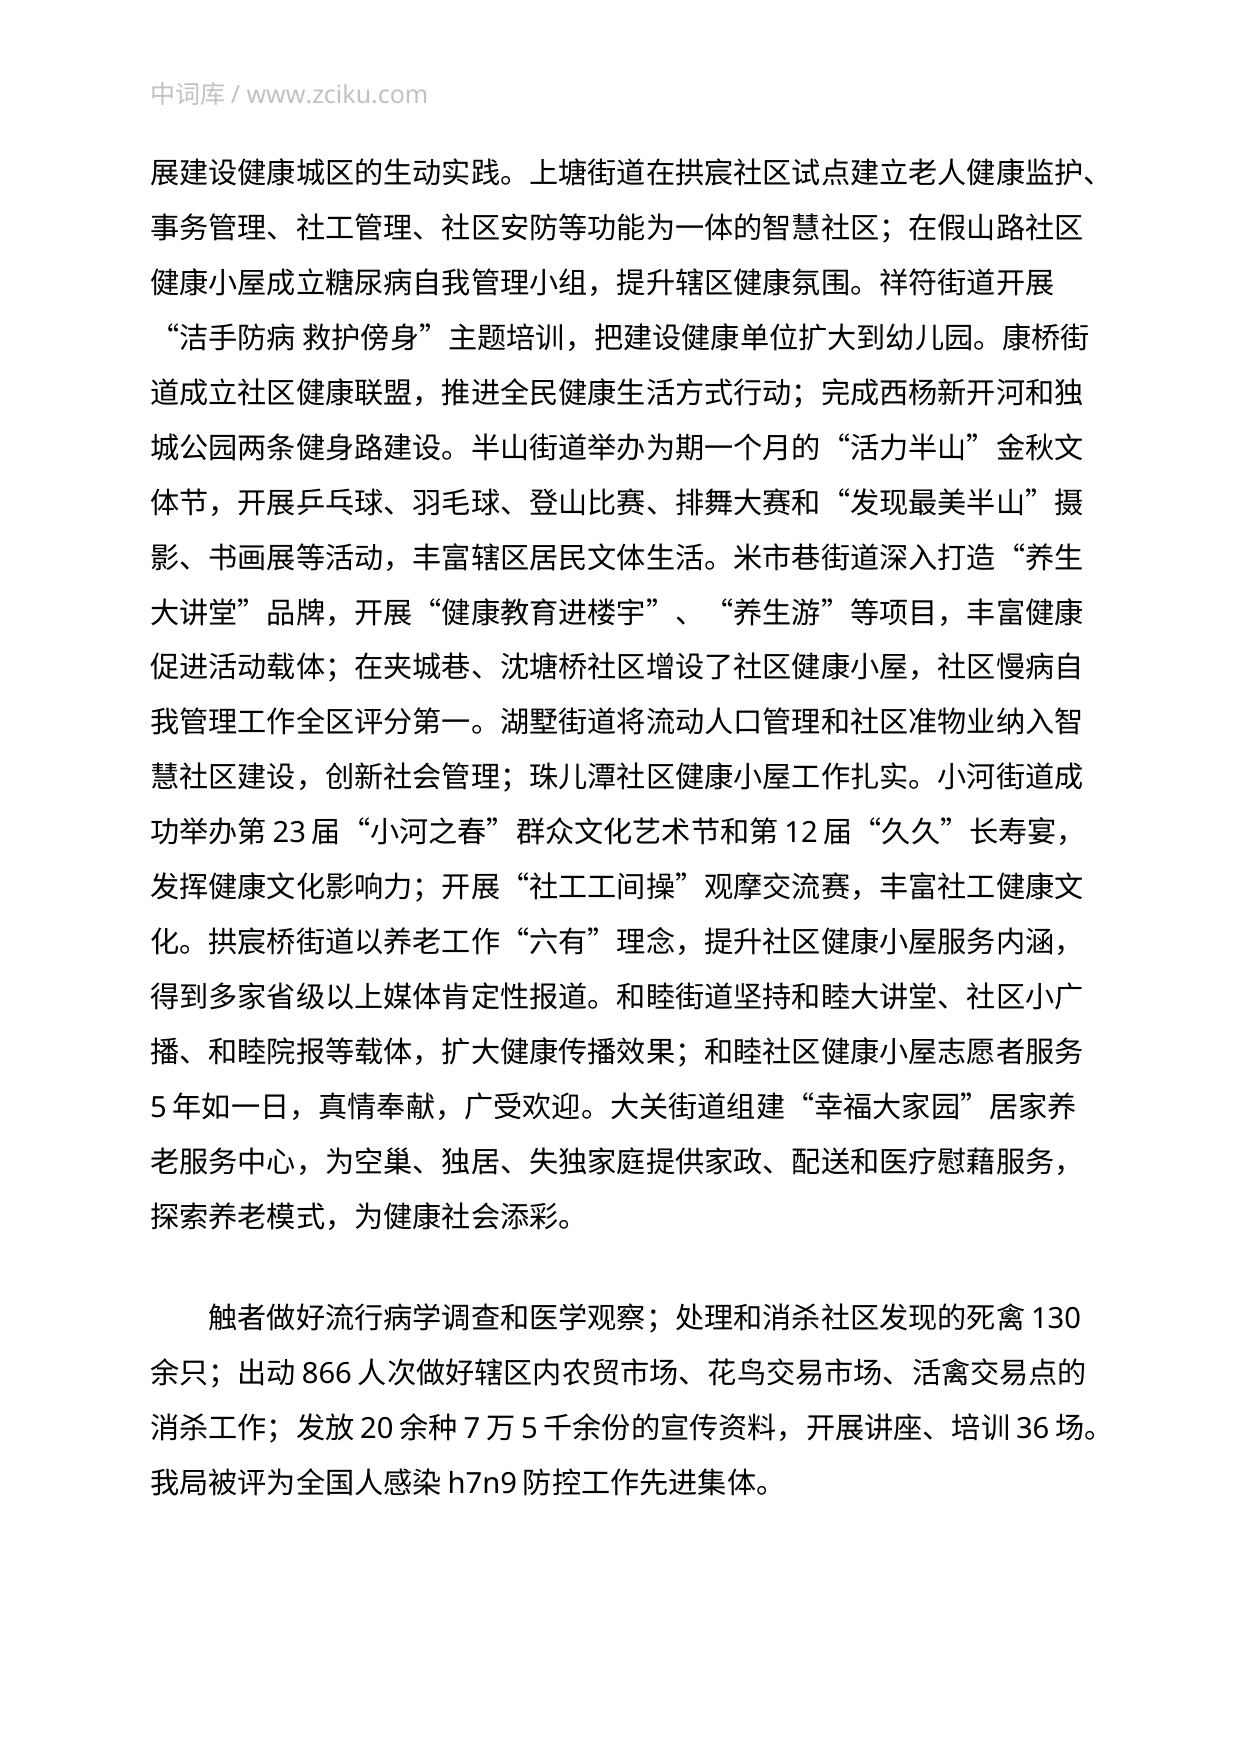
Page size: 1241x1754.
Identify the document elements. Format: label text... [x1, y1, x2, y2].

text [150, 150, 1090, 1236]
text 触者做好流行病学调查和医学观察；处理和消杀社区发现的死禽130余只；出动866人次做好辖区内农贸市场、花鸟交易市场、活禽交易点的消杀工作；发放20余种7万5千余份的宣传资料，开展讲座、培训36场。我局被评为全国人感染h7n9防控工作先进集体。 [150, 1295, 1090, 1502]
